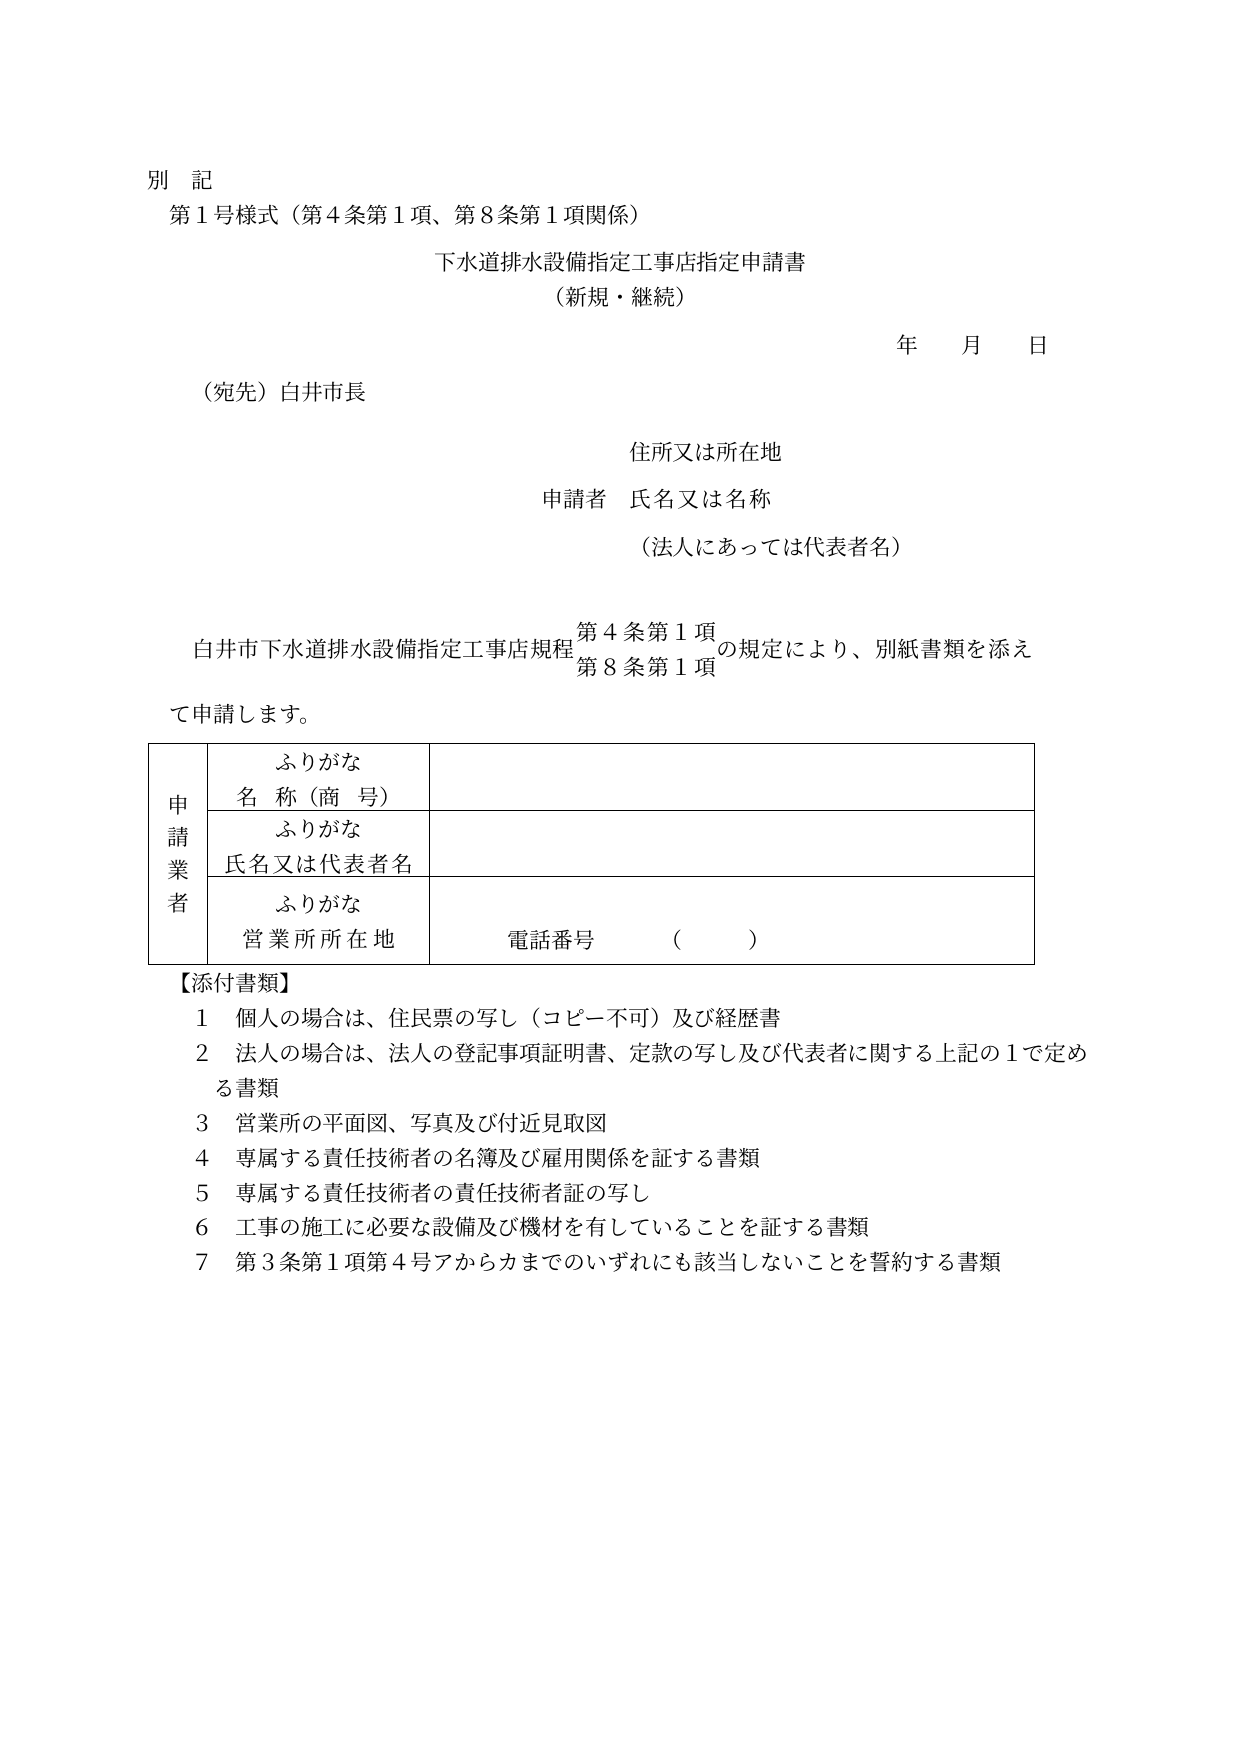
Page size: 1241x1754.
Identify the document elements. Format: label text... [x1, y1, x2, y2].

table_header 白井市下水道排水設備指定工事店規程 [148, 613, 576, 683]
text （法人にあっては代表者名） [629, 528, 1049, 563]
text ７ 第３条第１項第４号アからカまでのいずれにも該当しないことを誓約する書類 [148, 1244, 1092, 1279]
table_header [430, 744, 1034, 809]
text 第１号様式（第４条第１項、第８条第１項関係） [148, 196, 1092, 231]
text て申請します。 [148, 695, 1092, 730]
text ２ 法人の場合は、法人の登記事項証明書、定款の写し及び代表者に関する上記の１で定める書類 [148, 1034, 1092, 1104]
text 【添付書類】 [148, 965, 1092, 999]
text ３ 営業所の平面図、写真及び付近見取図 [148, 1104, 1092, 1139]
table_header 申請業者 [149, 744, 207, 964]
table_header の規定により、別紙書類を添え [716, 613, 1034, 683]
text 住所又は所在地 [629, 433, 1049, 468]
text 年 月 日 [148, 326, 1049, 361]
text （新規・継続） [148, 279, 1092, 314]
table_header ふりがな 名称（商号） [208, 744, 429, 809]
text 別 記 [148, 162, 1092, 196]
text ４ 専属する責任技術者の名簿及び雇用関係を証する書類 [148, 1139, 1092, 1174]
text １ 個人の場合は、住民票の写し（コピー不可）及び経歴書 [148, 999, 1092, 1034]
text 申請者 氏名又は名称 [541, 481, 1049, 516]
text 下水道排水設備指定工事店指定申請書 [148, 244, 1092, 279]
text （宛先）白井市長 [148, 373, 1092, 408]
table_cell ふりがな 氏名又は代表者名 [208, 811, 429, 876]
table_cell [430, 811, 1034, 876]
table_cell 電話番号 （ ） [430, 877, 1034, 964]
table_header 第４条第１項 第８条第１項 [576, 613, 716, 683]
text ６ 工事の施工に必要な設備及び機材を有していることを証する書類 [148, 1209, 1092, 1244]
text ５ 専属する責任技術者の責任技術者証の写し [148, 1174, 1092, 1209]
table_cell ふりがな 営業所所在地 [208, 877, 429, 964]
